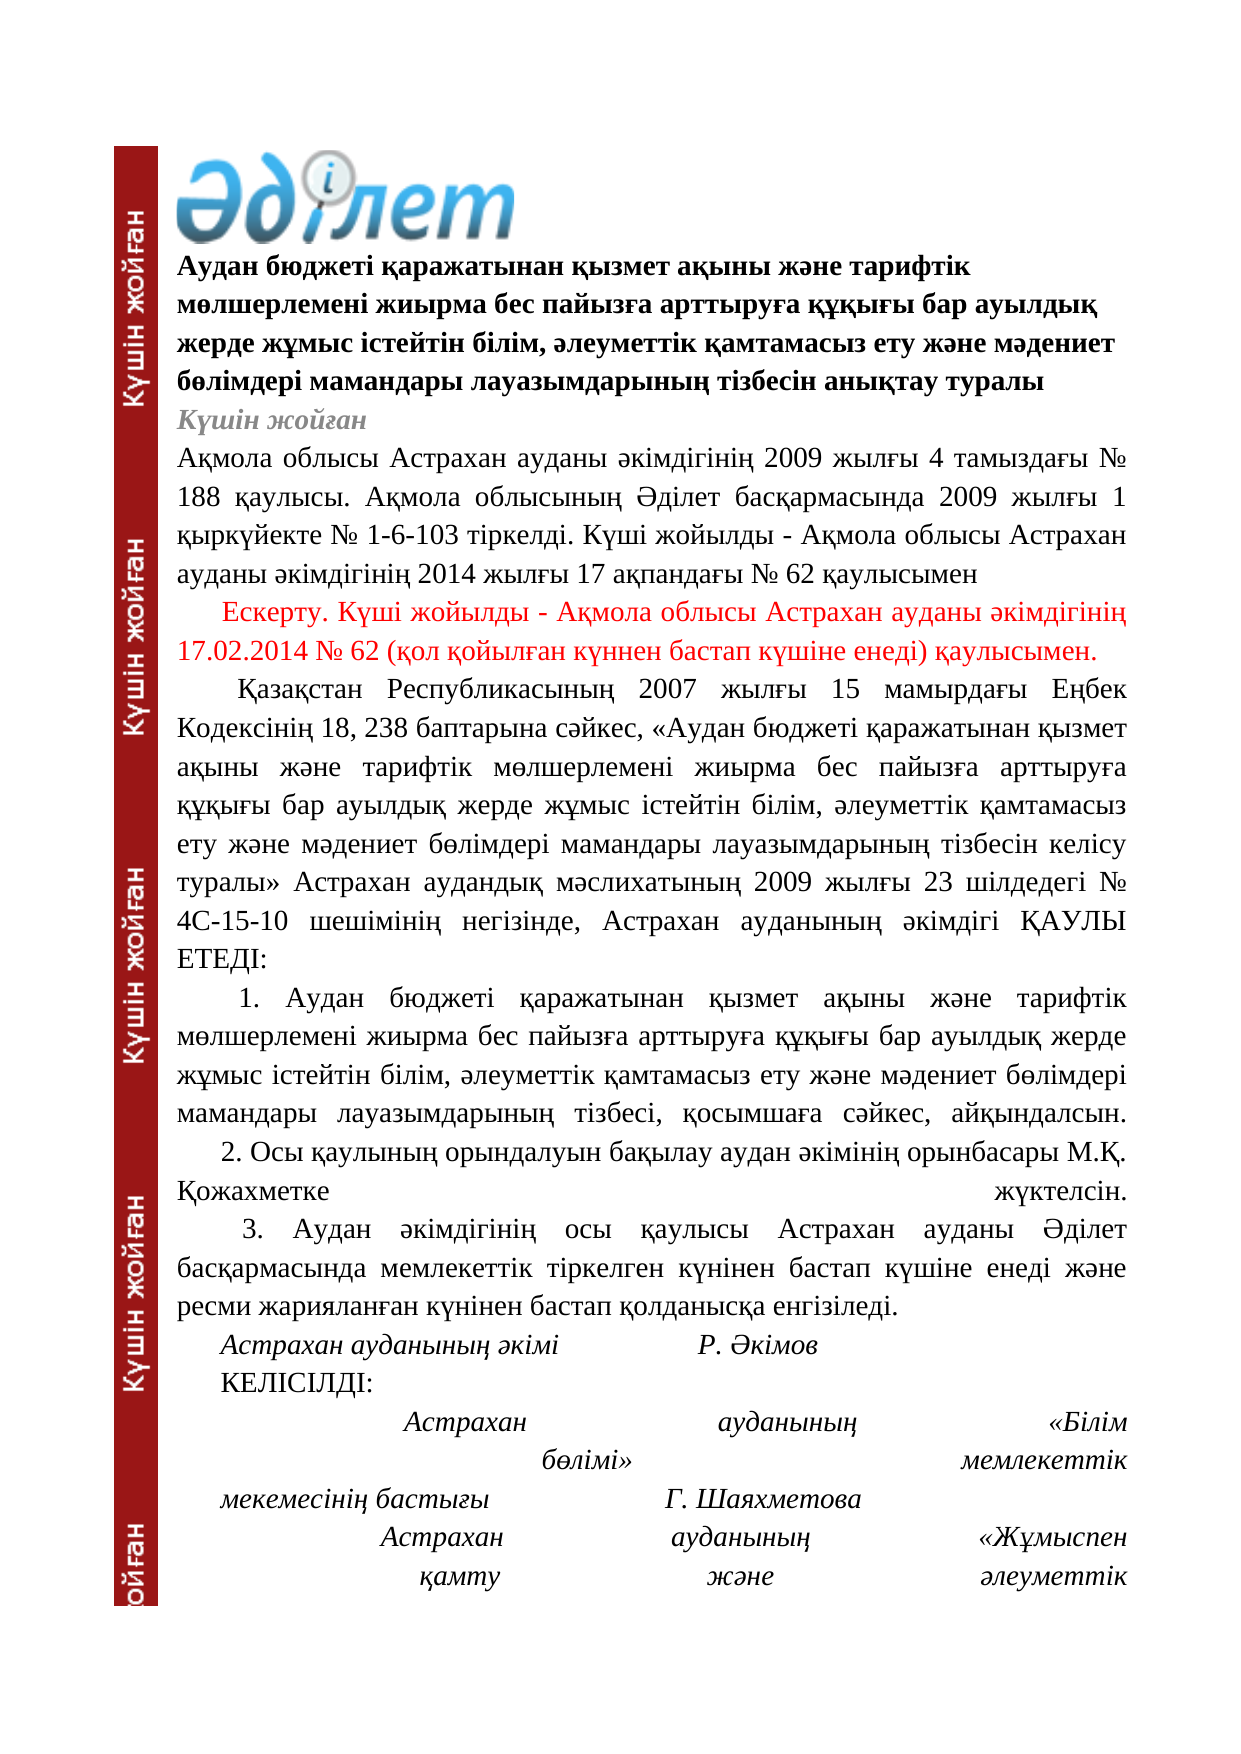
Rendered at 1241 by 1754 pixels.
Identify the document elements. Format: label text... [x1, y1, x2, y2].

text Астрахан ауданының әкімі Р. Әкімов [112, 1327, 1128, 1360]
picture [114, 1322, 158, 1327]
picture [114, 146, 158, 248]
picture [176, 150, 515, 244]
picture [114, 397, 158, 402]
text Ақмола облысы Астрахан ауданы әкімдігінің 2009 жылғы 4 тамыздағы № 188 қаулысы. Ақмола облысының Әділет басқармасында 2009 жылғы 1 қыркүйекте № 1-6-103 тіркелді. Күші жойылды - Ақмола облысы Астрахан ауданы әкімдігінің 2014 жылғы 17 ақпандағы № 62 қаулысымен [112, 440, 1128, 589]
picture [114, 435, 158, 440]
text Күшін жойған [112, 402, 1128, 435]
text Астрахан ауданының «Білім бөлімі» мемлекеттік мекемесінің бастығы Г. Шаяхметова [112, 1404, 1128, 1514]
text Қазақстан Республикасының 2007 жылғы 15 мамырдағы Еңбек Кодексінің 18, 238 баптарына сәйкес, «Аудан бюджеті қаражатынан қызмет ақыны және тарифтік мөлшерлемені жиырма бес пайызға арттыруға құқығы бар ауылдық жерде жұмыс істейтін білім, әлеуметтік қамтамасыз ету және мәдениет бөлімдері мамандары лауазымдарының тізбесін келісу туралы» Астрахан аудандық мәслихатының 2009 жылғы 23 шілдедегі № 4С-15-10 шешімінің негізінде, Астрахан ауданының әкімдігі ҚАУЛЫ ЕТЕДІ: 1. Аудан бюджеті қаражатынан қызмет ақыны және тарифтік мөлшерлемені жиырма бес пайызға арттыруға құқығы бар ауылдық жерде жұмыс істейтін білім, әлеуметтік қамтамасыз ету және мәдениет бөлімдері мамандары лауазымдарының тізбесі, қосымшаға сәйкес, айқындалсын. 2. Осы қаулының орындалуын бақылау аудан әкімінің орынбасары М.Қ. Қожахметке жүктелсін. 3. Аудан әкімдігінің осы қаулысы Астрахан ауданы Әділет басқармасында мемлекеттік тіркелген күнінен бастап күшіне енеді және ресми жарияланған күнінен бастап қолданысқа енгізіледі. [112, 672, 1128, 1322]
text КЕЛІСІЛДІ: [112, 1365, 1128, 1399]
picture [114, 1514, 158, 1519]
picture [114, 1592, 158, 1606]
picture [114, 667, 158, 672]
picture [114, 1360, 158, 1365]
text Астрахан ауданының «Жұмыспен қамту және әлеуметтік бағдарламалар бөлімі» мемлекеттік мекемесінің бастығы Қ. Жұмақаев [112, 1519, 1128, 1592]
text Аудан бюджеті қаражатынан қызмет ақыны және тарифтік мөлшерлемені жиырма бес пайызға арттыруға құқығы бар ауылдық жерде жұмыс істейтін білім, әлеуметтік қамтамасыз ету және мәдениет бөлімдері мамандары лауазымдарының тізбесін анықтау туралы [112, 248, 1128, 397]
picture [114, 589, 158, 594]
text Ескерту. Күші жойылды - Ақмола облысы Астрахан ауданы әкімдігінің 17.02.2014 № 62 (қол қойылған күннен бастап күшіне енеді) қаулысымен. [112, 594, 1128, 667]
picture [114, 1399, 158, 1404]
